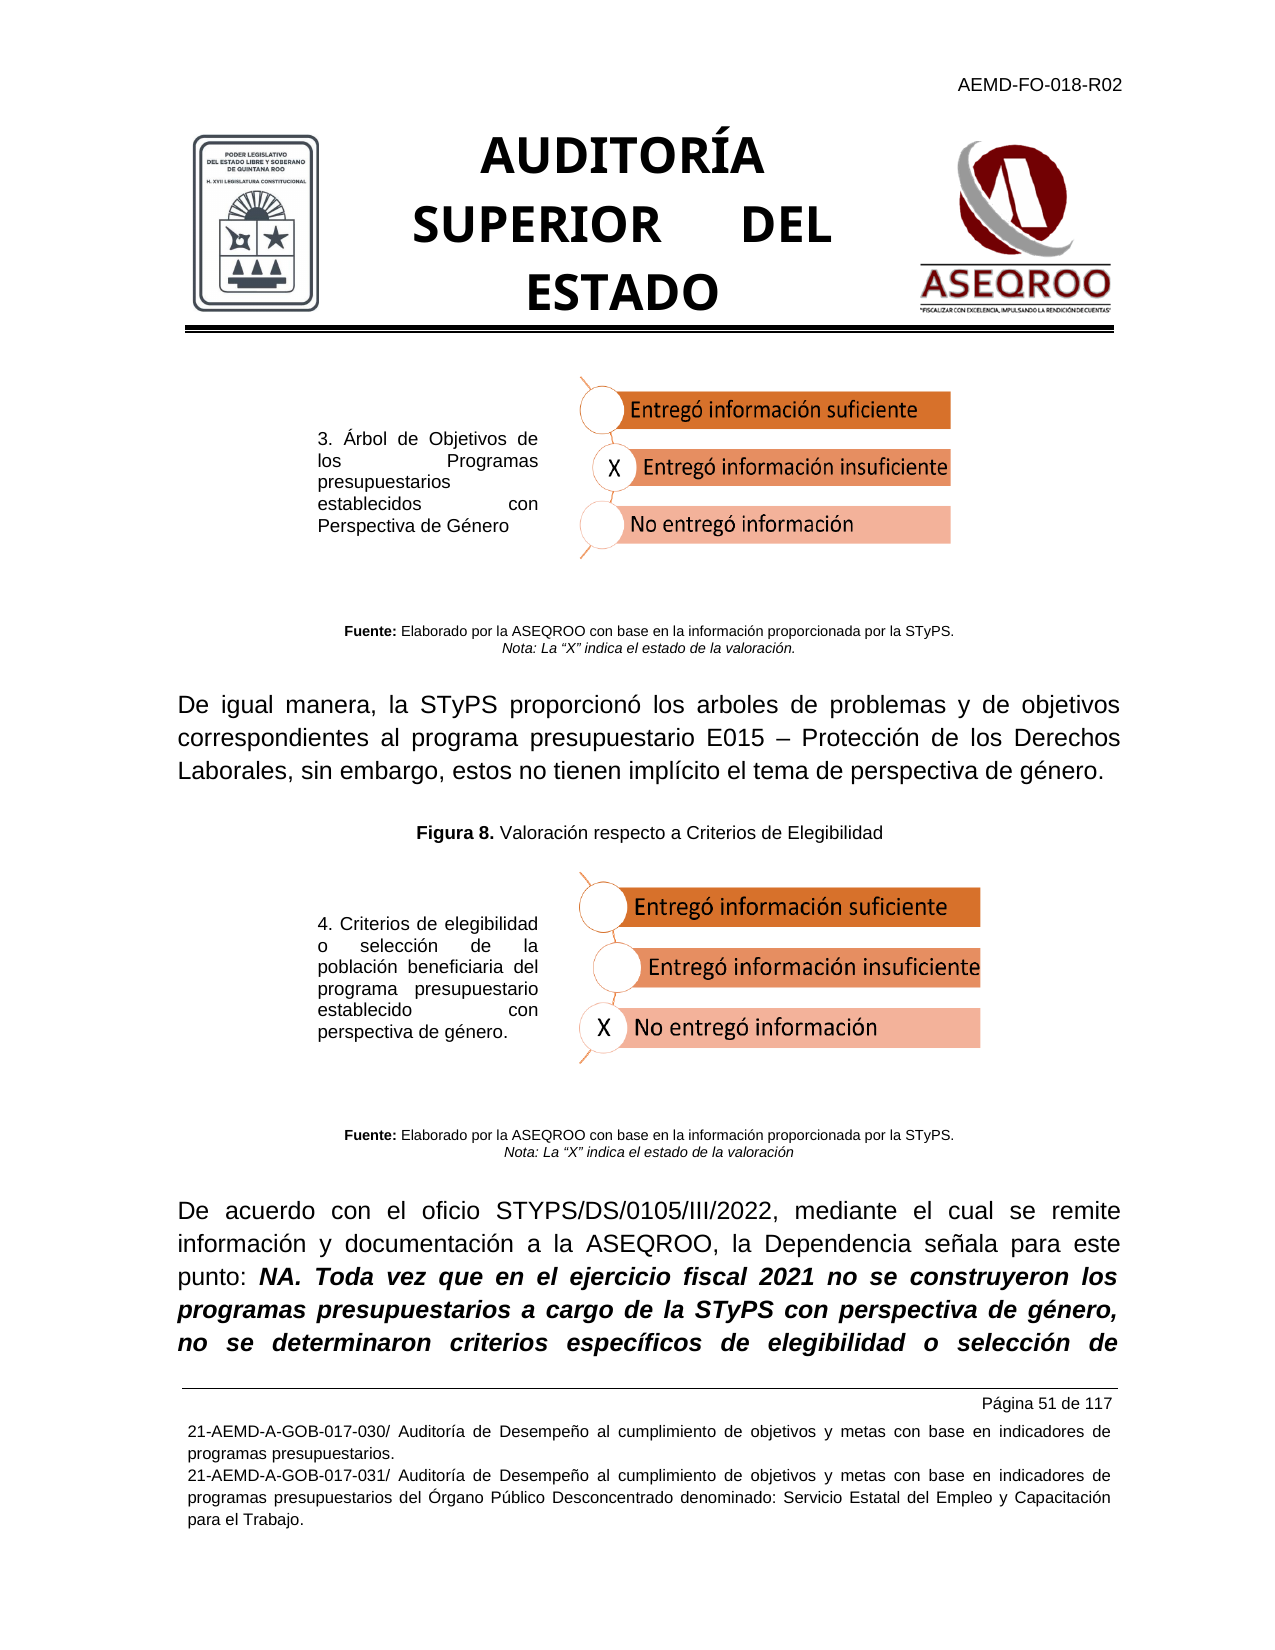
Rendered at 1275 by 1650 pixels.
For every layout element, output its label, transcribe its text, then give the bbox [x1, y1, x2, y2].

text Figura 8. Valoración respecto a Criterios de Elegibilidad [177, 822, 1122, 843]
table_header 3. Árbol de Objetivos de los Programas presupuestarios establecidos con Perspectiva de Género [306, 359, 568, 562]
text Nota: La “X” indica el estado de la valoración [177, 1144, 1122, 1160]
table_header [568, 846, 993, 1066]
picture [920, 141, 1111, 313]
text Fuente: Elaborado por la ASEQROO con base en la información proporcionada por la STyPS. [177, 1127, 1122, 1144]
picture [578, 871, 981, 1066]
text De igual manera, la STyPS proporcionó los arboles de problemas y de objetivos correspondientes al programa presupuestario E015 – Protección de los Derechos Laborales, sin embargo, estos no tienen implícito el tema de perspectiva de género. [177, 689, 1122, 784]
picture [192, 134, 319, 312]
text Fuente: Elaborado por la ASEQROO con base en la información proporcionada por la STyPS. [177, 623, 1122, 640]
table_header [568, 359, 993, 562]
text Nota: La “X” indica el estado de la valoración. [177, 640, 1122, 657]
table_header 4. Criterios de elegibilidad o selección de la población beneficiaria del programa presupuestario establecido con perspectiva de género. [306, 846, 568, 1066]
picture [578, 374, 951, 562]
